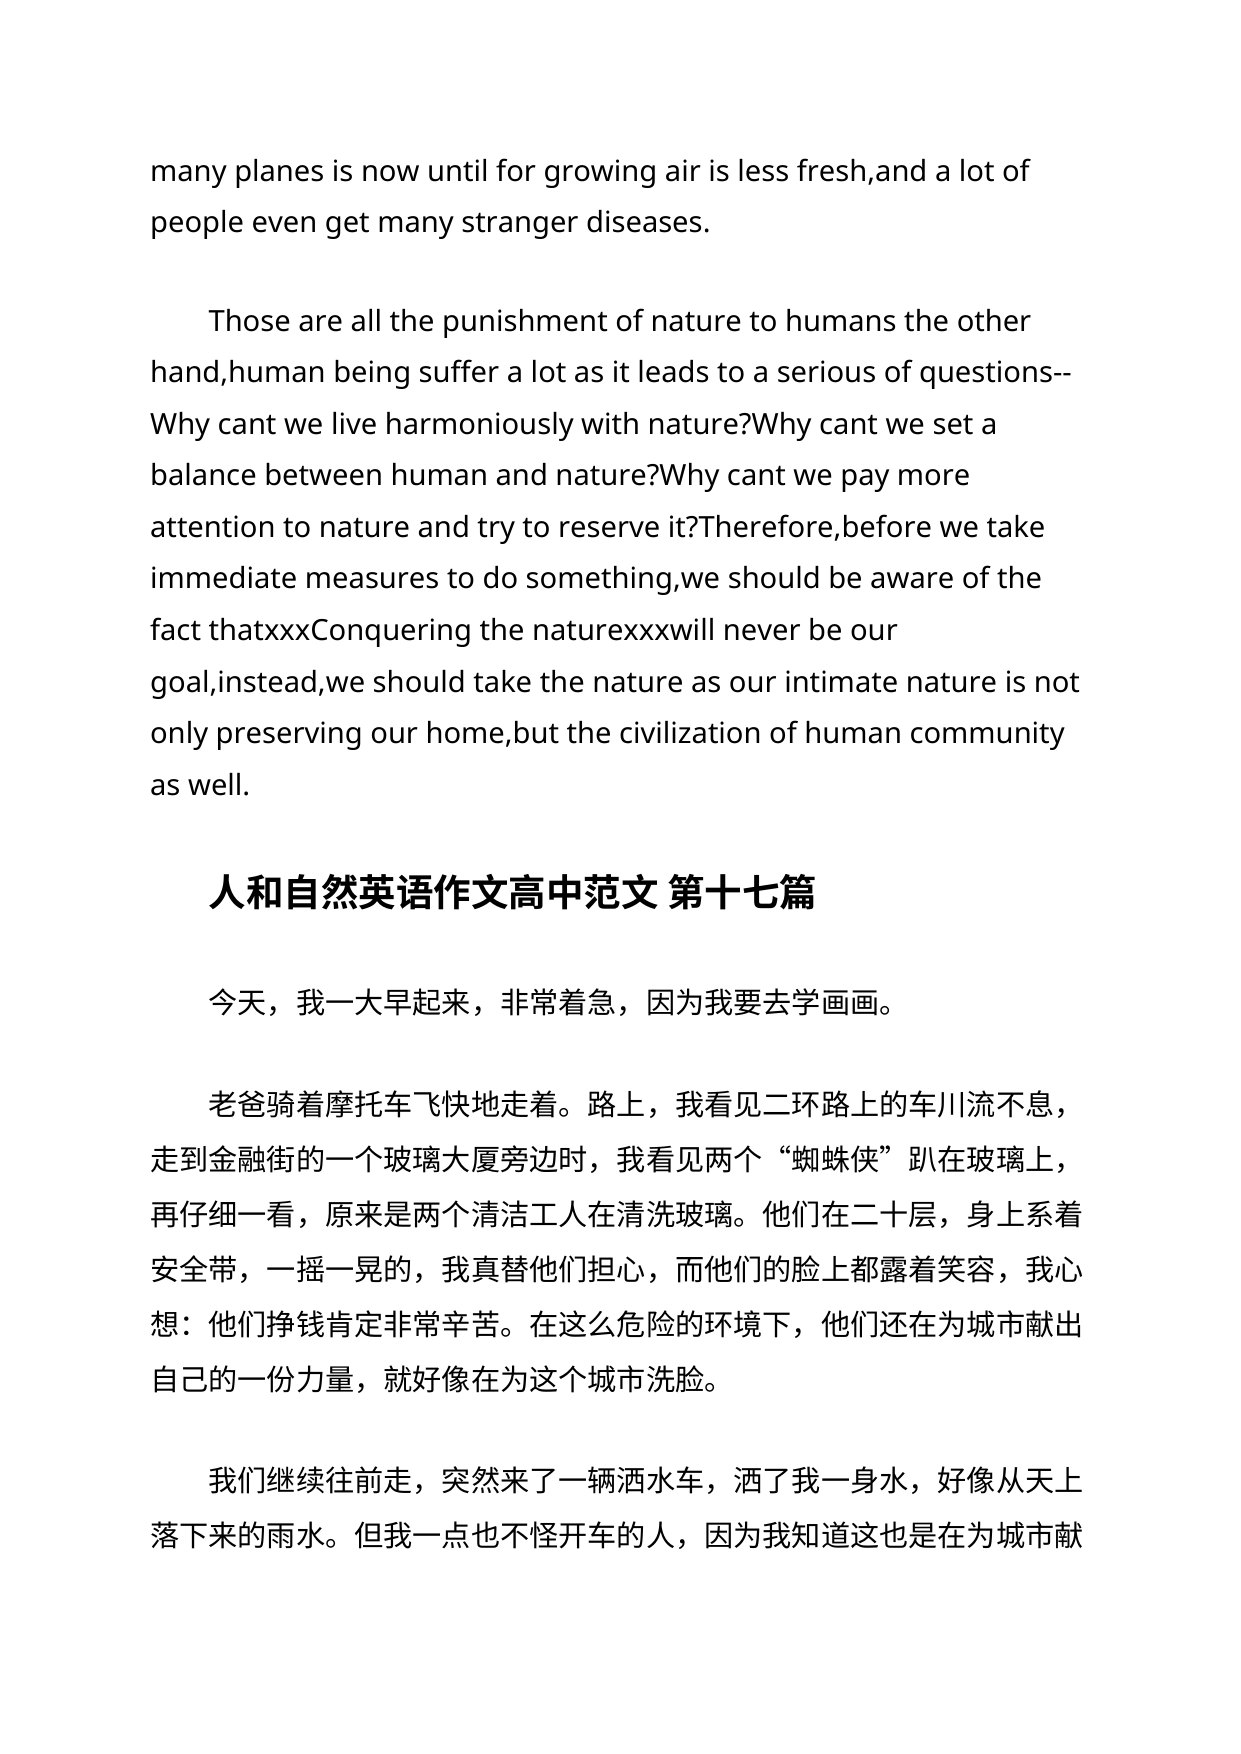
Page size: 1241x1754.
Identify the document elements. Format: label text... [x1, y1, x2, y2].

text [150, 150, 1090, 241]
text 今天，我一大早起来，非常着急，因为我要去学画画。 [150, 980, 1090, 1022]
text Those are all the punishment of nature to humans the other hand,human being suffer a lot as it leads to a serious of questions--Why cant we live harmoniously with nature?Why cant we set a balance between human and nature?Why cant we pay more attention to nature and try to reserve it?Therefore,before we take immediate measures to do something,we should be aware of the fact thatxxxConquering the naturexxxwill never be our goal,instead,we should take the nature as our intimate nature is not only preserving our home,but the civilization of human community as well. [150, 300, 1090, 804]
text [150, 1458, 1090, 1555]
text 老爸骑着摩托车飞快地走着。路上，我看见二环路上的车川流不息，走到金融街的一个玻璃大厦旁边时，我看见两个“蜘蛛侠”趴在玻璃上，再仔细一看，原来是两个清洁工人在清洗玻璃。他们在二十层，身上系着安全带，一摇一晃的，我真替他们担心，而他们的脸上都露着笑容，我心想：他们挣钱肯定非常辛苦。在这么危险的环境下，他们还在为城市献出自己的一份力量，就好像在为这个城市洗脸。 [150, 1082, 1090, 1398]
text 人和自然英语作文高中范文 第十七篇 [150, 862, 1090, 917]
